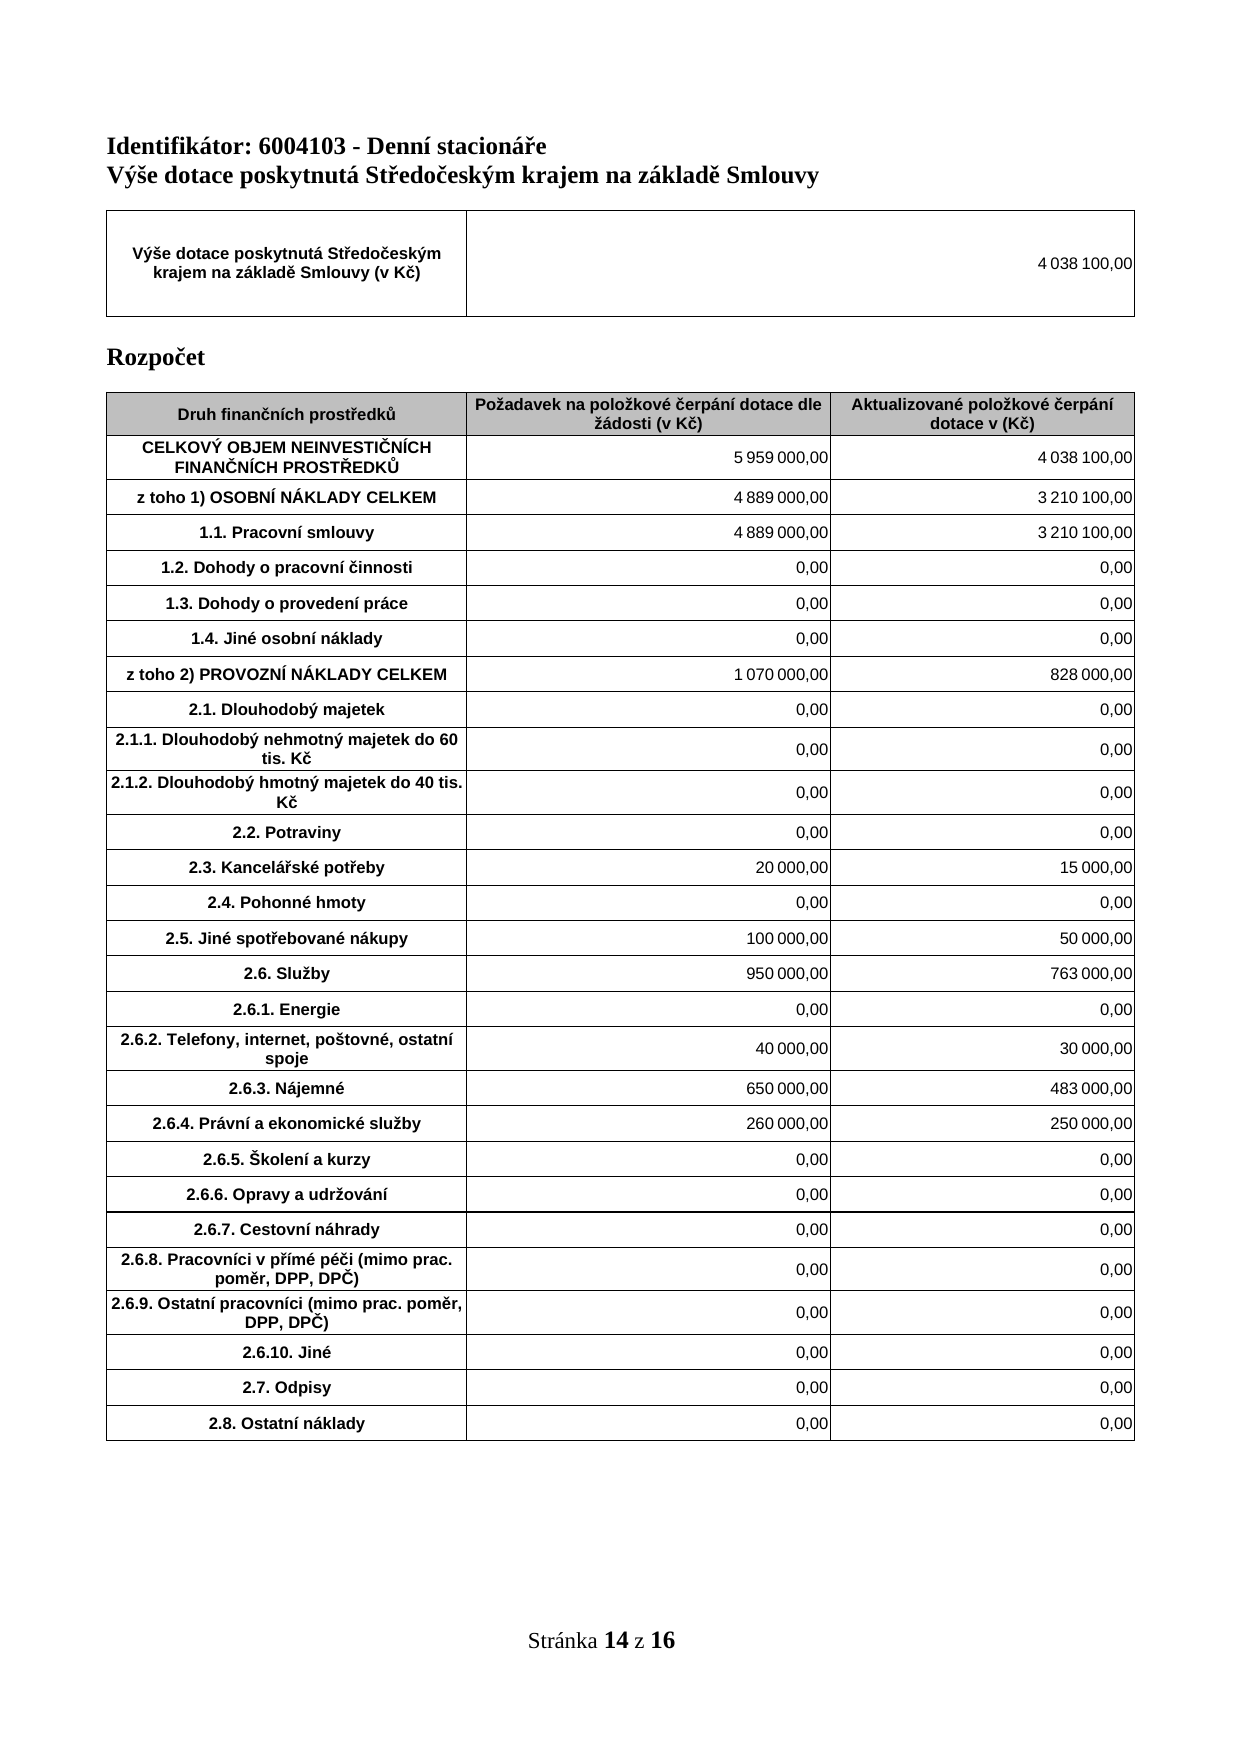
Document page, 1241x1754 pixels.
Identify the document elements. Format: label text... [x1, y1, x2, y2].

table_cell 0,00 [831, 1213, 1134, 1247]
table_cell 0,00 [467, 692, 830, 727]
table_cell 1.2. Dohody o pracovní činnosti [107, 551, 466, 585]
table_cell 950 000,00 [467, 956, 830, 991]
table_cell 0,00 [831, 1370, 1134, 1405]
table_cell 0,00 [467, 1370, 830, 1405]
table_cell 0,00 [467, 1213, 830, 1247]
table_cell 0,00 [467, 1142, 830, 1176]
table_cell 650 000,00 [467, 1071, 830, 1105]
table_cell 0,00 [831, 586, 1134, 620]
table_cell 250 000,00 [831, 1106, 1134, 1141]
table_cell 2.6.3. Nájemné [107, 1071, 466, 1105]
table_cell 0,00 [831, 1406, 1134, 1440]
table_cell 0,00 [831, 1335, 1134, 1369]
table_cell z toho 2) PROVOZNÍ NÁKLADY CELKEM [107, 657, 466, 691]
table_cell 2.1. Dlouhodobý majetek [107, 692, 466, 727]
text Rozpočet [106, 342, 1134, 371]
table_cell 0,00 [467, 815, 830, 849]
table_cell 3 210 100,00 [831, 515, 1134, 549]
table_cell 0,00 [831, 728, 1134, 770]
table_cell 0,00 [467, 992, 830, 1026]
table_cell 763 000,00 [831, 956, 1134, 991]
table_cell 2.3. Kancelářské potřeby [107, 850, 466, 884]
table_cell 2.6.9. Ostatní pracovníci (mimo prac. poměr, DPP, DPČ) [107, 1291, 466, 1334]
table_cell 0,00 [831, 551, 1134, 585]
table_cell 0,00 [467, 1248, 830, 1290]
table_header 4 038 100,00 [467, 211, 1134, 316]
table_cell 50 000,00 [831, 921, 1134, 955]
table_cell 260 000,00 [467, 1106, 830, 1141]
table_cell 4 889 000,00 [467, 515, 830, 549]
table_cell 0,00 [467, 886, 830, 920]
table_cell 483 000,00 [831, 1071, 1134, 1105]
table_cell 0,00 [831, 1177, 1134, 1211]
table_cell 0,00 [831, 1248, 1134, 1290]
table_cell 0,00 [467, 728, 830, 770]
text Identifikátor: 6004103 - Denní stacionáře Výše dotace poskytnutá Středočeským krajem na základě Smlouvy [106, 131, 1134, 189]
table_cell 0,00 [467, 771, 830, 814]
table_cell 3 210 100,00 [831, 480, 1134, 514]
table_cell 2.6.6. Opravy a udržování [107, 1177, 466, 1211]
table_cell 2.8. Ostatní náklady [107, 1406, 466, 1440]
table_cell 2.6.7. Cestovní náhrady [107, 1213, 466, 1247]
table_header Druh finančních prostředků [107, 393, 466, 435]
table_cell 2.5. Jiné spotřebované nákupy [107, 921, 466, 955]
table_cell 0,00 [831, 692, 1134, 727]
table_cell 20 000,00 [467, 850, 830, 884]
table_cell 0,00 [831, 992, 1134, 1026]
table_cell 2.1.2. Dlouhodobý hmotný majetek do 40 tis. Kč [107, 771, 466, 814]
table_cell 40 000,00 [467, 1027, 830, 1070]
table_cell z toho 1) OSOBNÍ NÁKLADY CELKEM [107, 480, 466, 514]
table_cell 2.6.10. Jiné [107, 1335, 466, 1369]
table_cell 1.1. Pracovní smlouvy [107, 515, 466, 549]
table_cell 4 038 100,00 [831, 436, 1134, 479]
table_cell 2.6.4. Právní a ekonomické služby [107, 1106, 466, 1141]
table_cell 0,00 [831, 886, 1134, 920]
table_cell 0,00 [831, 771, 1134, 814]
table_header Požadavek na položkové čerpání dotace dle žádosti (v Kč) [467, 393, 830, 435]
table_cell 2.2. Potraviny [107, 815, 466, 849]
table_cell 5 959 000,00 [467, 436, 830, 479]
table_cell 0,00 [467, 586, 830, 620]
table_cell 30 000,00 [831, 1027, 1134, 1070]
table_cell 2.6.2. Telefony, internet, poštovné, ostatní spoje [107, 1027, 466, 1070]
table_cell 0,00 [831, 621, 1134, 656]
table_cell 1.4. Jiné osobní náklady [107, 621, 466, 656]
table_cell 2.6. Služby [107, 956, 466, 991]
table_cell 0,00 [831, 815, 1134, 849]
table_cell 0,00 [467, 1291, 830, 1334]
table_cell 0,00 [467, 1177, 830, 1211]
table_cell 0,00 [831, 1291, 1134, 1334]
table_cell 828 000,00 [831, 657, 1134, 691]
table_cell 2.1.1. Dlouhodobý nehmotný majetek do 60 tis. Kč [107, 728, 466, 770]
table_cell 1.3. Dohody o provedení práce [107, 586, 466, 620]
table_header Výše dotace poskytnutá Středočeským krajem na základě Smlouvy (v Kč) [107, 211, 466, 316]
table_cell 0,00 [467, 1406, 830, 1440]
table_cell 0,00 [831, 1142, 1134, 1176]
table_cell 4 889 000,00 [467, 480, 830, 514]
table_cell 2.6.5. Školení a kurzy [107, 1142, 466, 1176]
table_cell 2.4. Pohonné hmoty [107, 886, 466, 920]
table_cell 0,00 [467, 1335, 830, 1369]
table_cell 1 070 000,00 [467, 657, 830, 691]
table_cell 2.7. Odpisy [107, 1370, 466, 1405]
table_cell 15 000,00 [831, 850, 1134, 884]
table_cell 0,00 [467, 551, 830, 585]
table_cell 2.6.8. Pracovníci v přímé péči (mimo prac. poměr, DPP, DPČ) [107, 1248, 466, 1290]
table_cell 100 000,00 [467, 921, 830, 955]
table_cell CELKOVÝ OBJEM NEINVESTIČNÍCH FINANČNÍCH PROSTŘEDKŮ [107, 436, 466, 479]
table_cell 2.6.1. Energie [107, 992, 466, 1026]
table_header Aktualizované položkové čerpání dotace v (Kč) [831, 393, 1134, 435]
table_cell 0,00 [467, 621, 830, 656]
